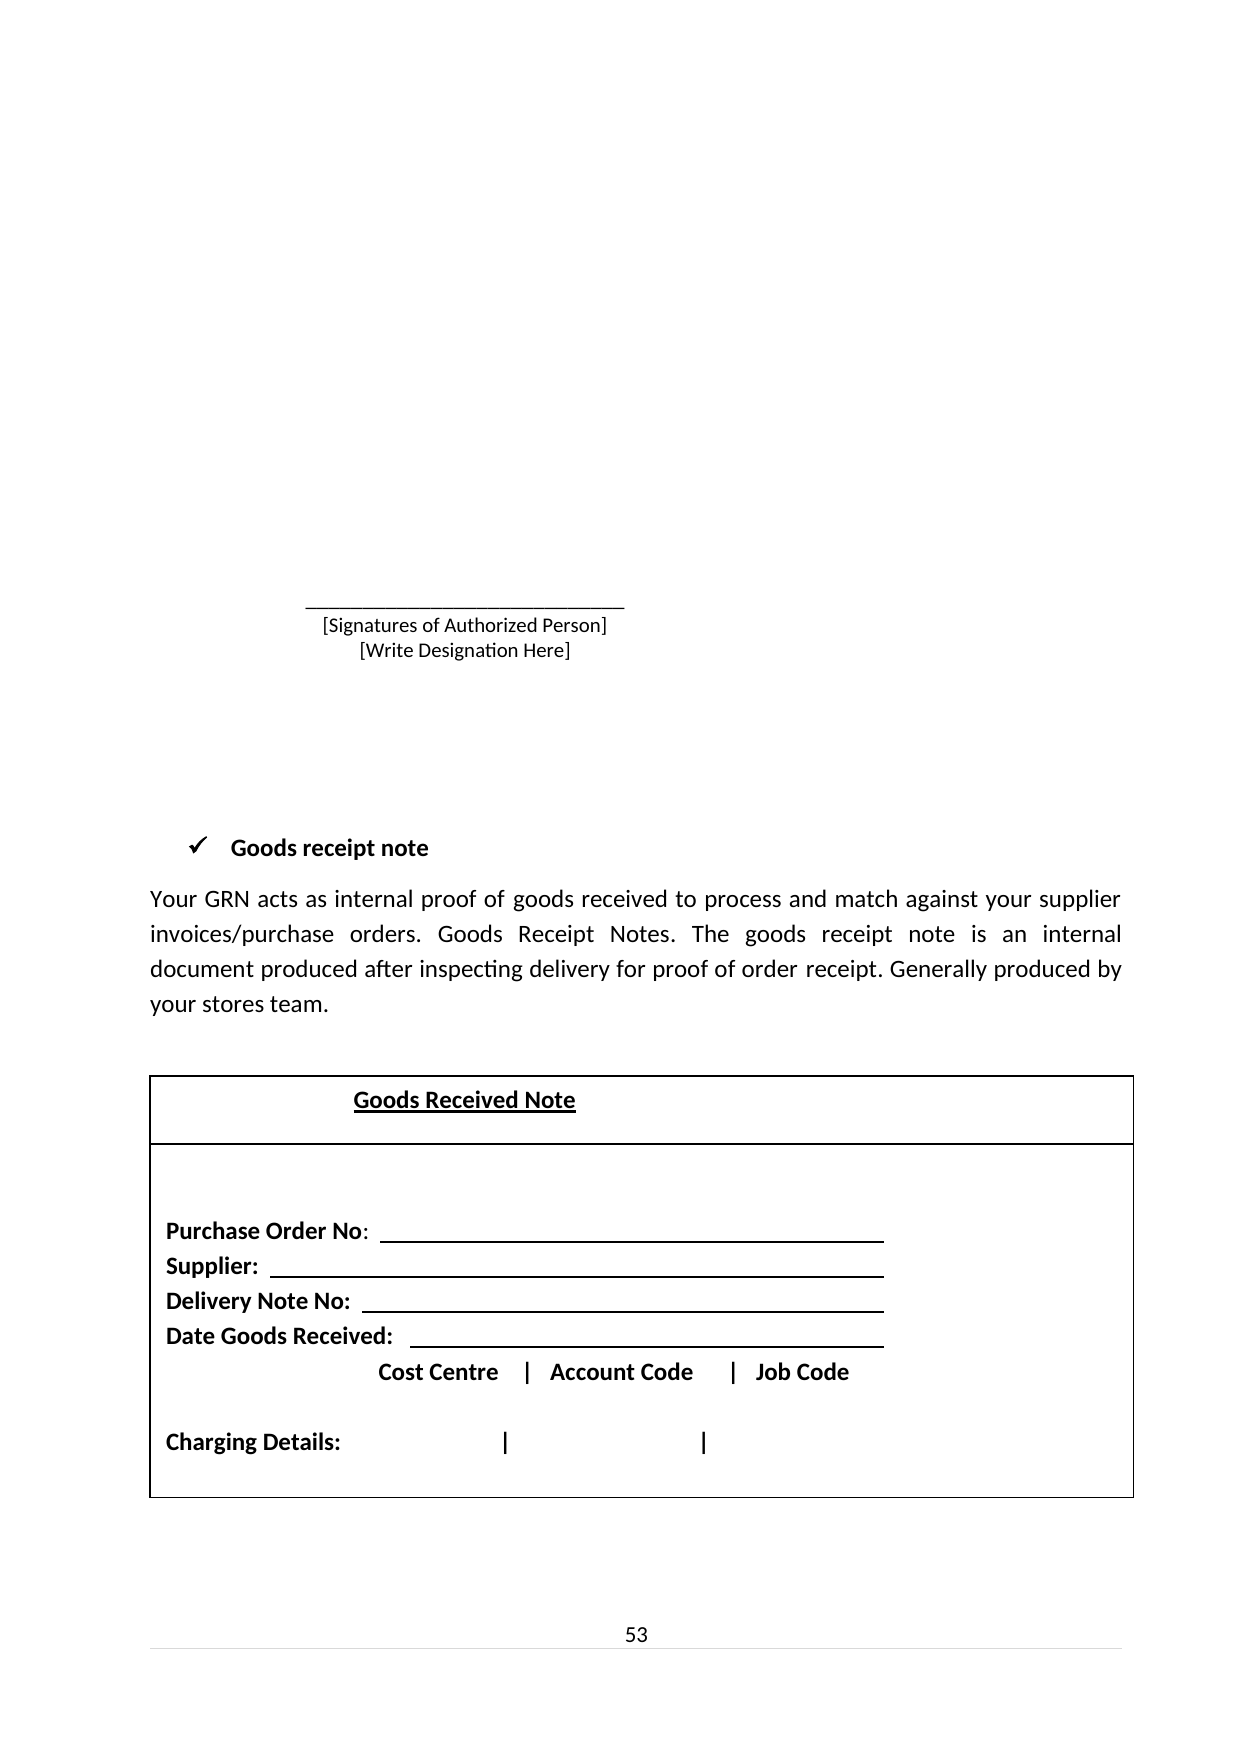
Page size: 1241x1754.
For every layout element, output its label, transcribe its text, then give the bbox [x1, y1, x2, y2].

list Goods receipt note [187, 832, 1122, 862]
table_cell Purchase Order No: Supplier: Delivery Note No: Date Goods Received: Cost Centre | Account Code | Job Code Charging Details: | | [151, 1145, 1133, 1497]
text Your GRN acts as internal proof of goods received to process and match against your supplier invoices/purchase orders. Goods Receipt Notes. The goods receipt note is an internal document produced after inspecting delivery for proof of order receipt. Generally produced by your stores team. [150, 883, 1122, 1019]
table_header Goods Received Note [151, 1077, 1133, 1143]
